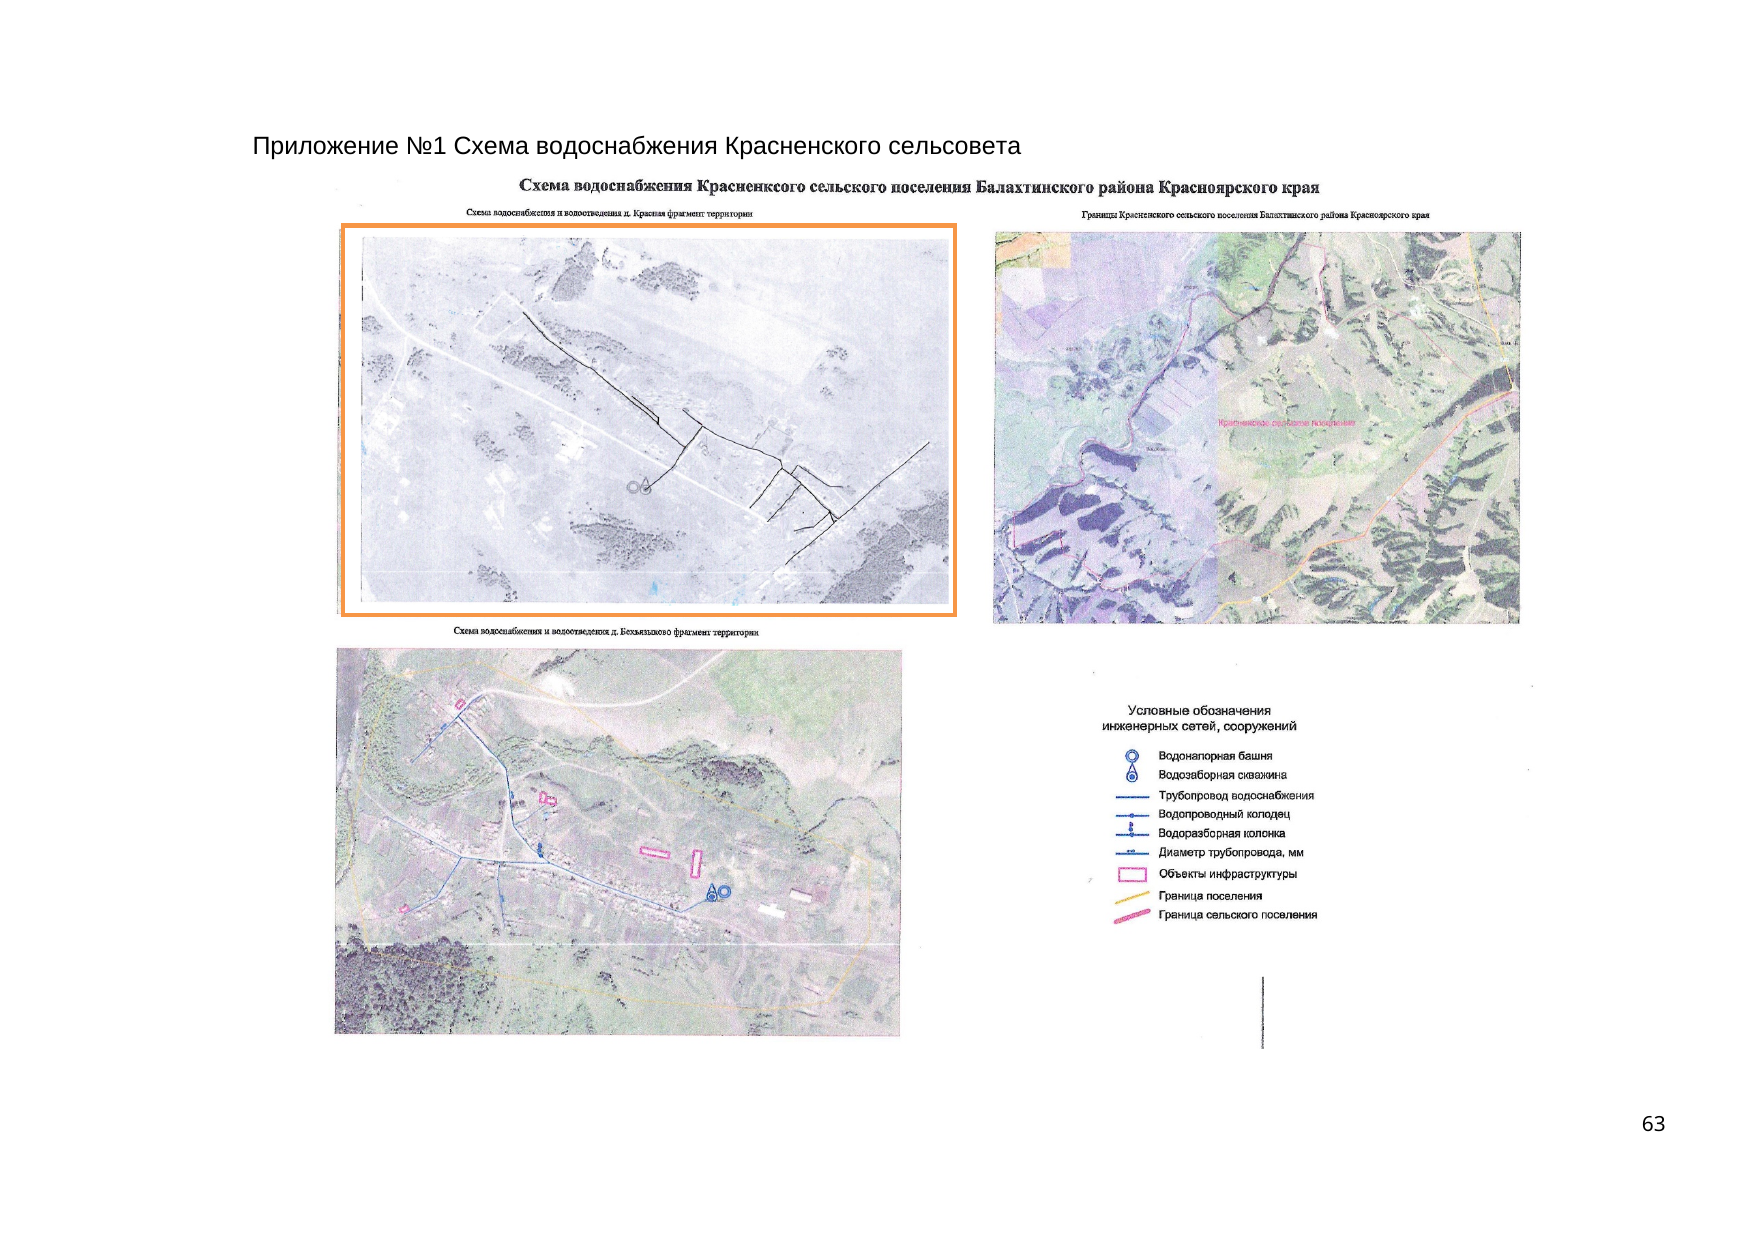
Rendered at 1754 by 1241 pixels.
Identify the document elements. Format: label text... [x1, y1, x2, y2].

list Приложение №1 Схема водоснабжения Красненского сельсовета [252, 131, 1665, 159]
picture [299, 171, 1544, 1049]
